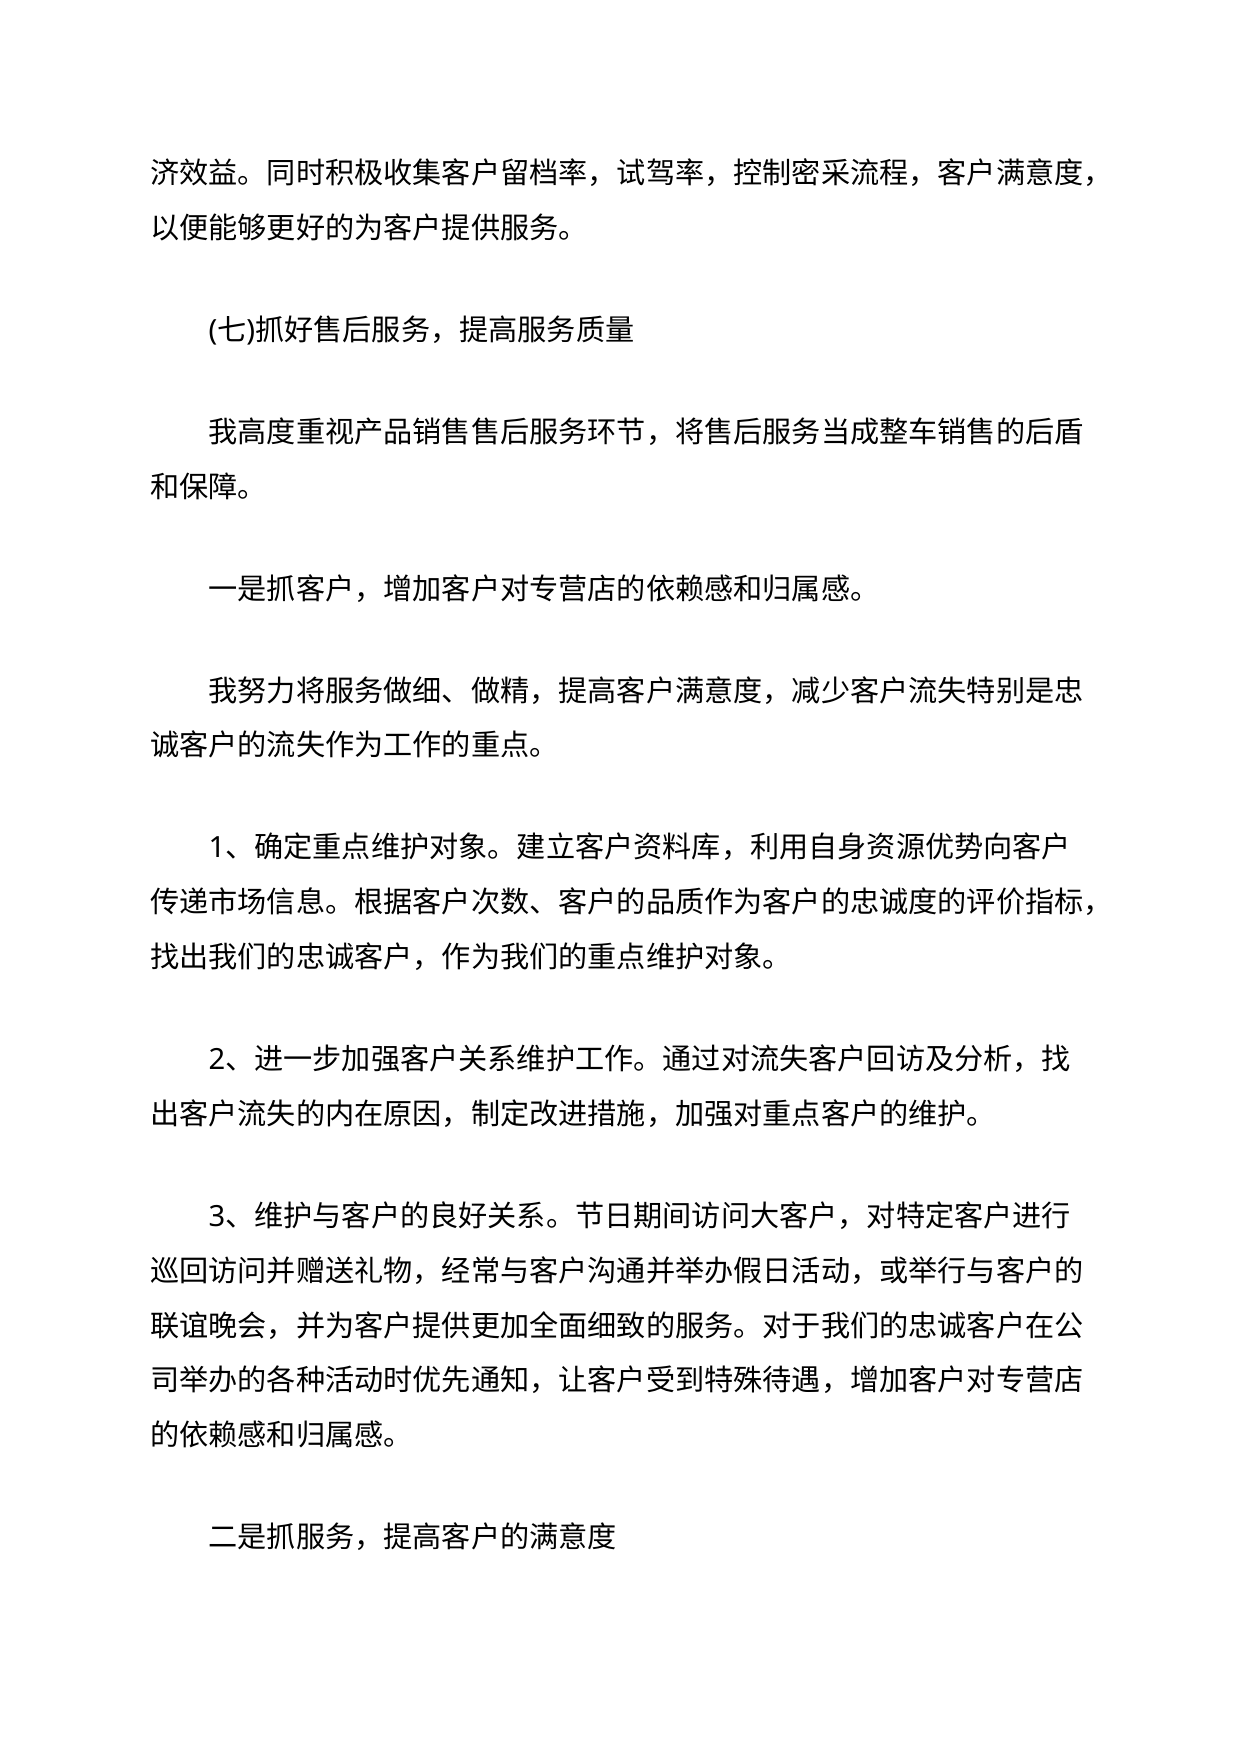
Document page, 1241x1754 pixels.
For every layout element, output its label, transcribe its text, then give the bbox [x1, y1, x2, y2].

text 2、进一步加强客户关系维护工作。通过对流失客户回访及分析，找出客户流失的内在原因，制定改进措施，加强对重点客户的维护。 [150, 1035, 1090, 1133]
text 我努力将服务做细、做精，提高客户满意度，减少客户流失特别是忠诚客户的流失作为工作的重点。 [150, 667, 1090, 764]
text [150, 150, 1090, 247]
text 1、确定重点维护对象。建立客户资料库，利用自身资源优势向客户传递市场信息。根据客户次数、客户的品质作为客户的忠诚度的评价指标，找出我们的忠诚客户，作为我们的重点维护对象。 [150, 824, 1090, 976]
text 一是抓客户，增加客户对专营店的依赖感和归属感。 [150, 565, 1090, 608]
text 二是抓服务，提高客户的满意度 [150, 1514, 1090, 1556]
text 3、维护与客户的良好关系。节日期间访问大客户，对特定客户进行巡回访问并赠送礼物，经常与客户沟通并举办假日活动，或举行与客户的联谊晚会，并为客户提供更加全面细致的服务。对于我们的忠诚客户在公司举办的各种活动时优先通知，让客户受到特殊待遇，增加客户对专营店的依赖感和归属感。 [150, 1192, 1090, 1454]
text (七)抓好售后服务，提高服务质量 [150, 307, 1090, 349]
text 我高度重视产品销售售后服务环节，将售后服务当成整车销售的后盾和保障。 [150, 409, 1090, 506]
